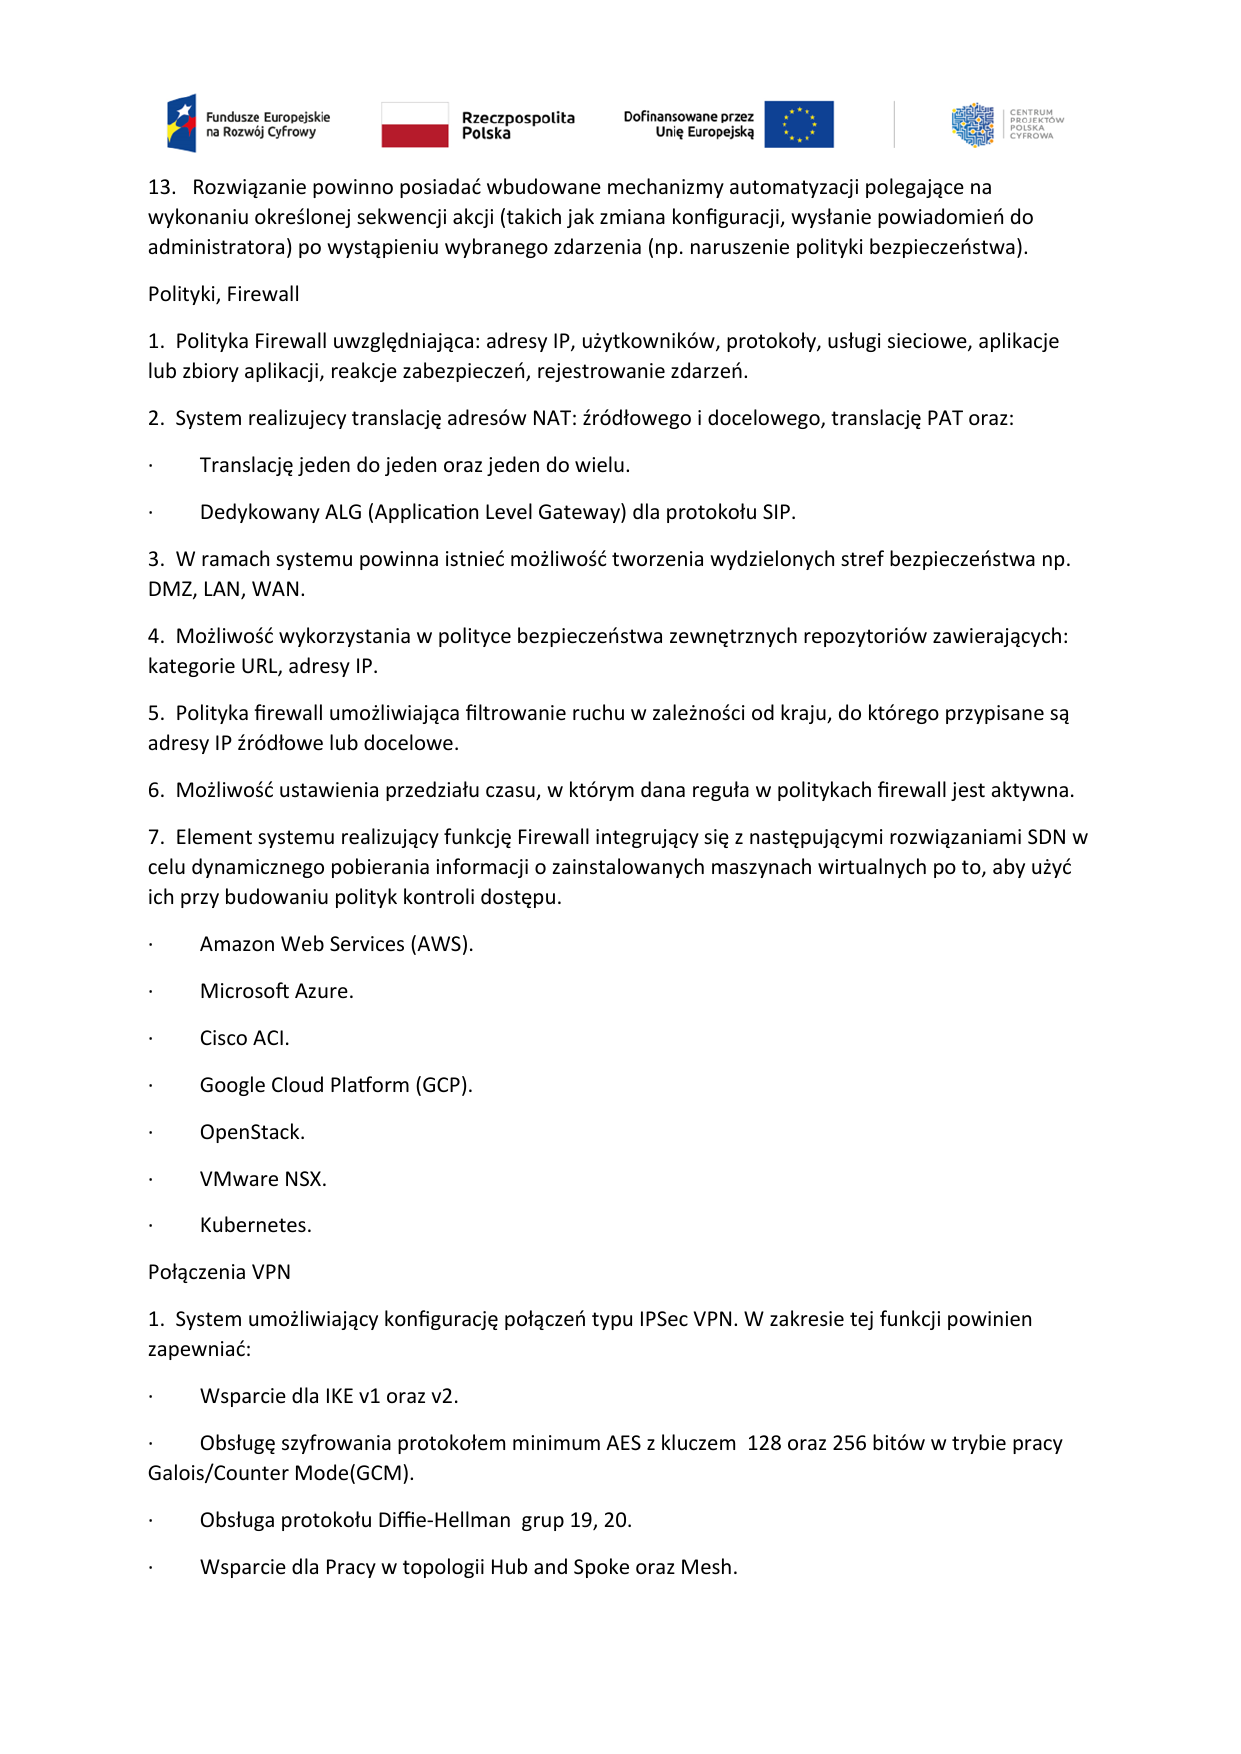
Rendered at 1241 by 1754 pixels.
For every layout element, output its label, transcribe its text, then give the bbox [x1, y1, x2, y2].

picture [147, 73, 1093, 172]
text · OpenStack. [148, 1117, 1093, 1145]
text 7. Element systemu realizujący funkcję Firewall integrujący się z następującymi rozwiązaniami SDN w celu dynamicznego pobierania informacji o zainstalowanych maszynach wirtualnych po to, aby użyć ich przy budowaniu polityk kontroli dostępu. [148, 822, 1093, 911]
text 4. Możliwość wykorzystania w polityce bezpieczeństwa zewnętrznych repozytoriów zawierających: kategorie URL, adresy IP. [148, 621, 1093, 679]
text · Microsoft Azure. [148, 976, 1093, 1004]
text · VMware NSX. [148, 1164, 1093, 1192]
text · Translację jeden do jeden oraz jeden do wielu. [148, 450, 1093, 478]
text 5. Polityka firewall umożliwiająca filtrowanie ruchu w zależności od kraju, do którego przypisane są adresy IP źródłowe lub docelowe. [148, 698, 1093, 756]
text 13. Rozwiązanie powinno posiadać wbudowane mechanizmy automatyzacji polegające na wykonaniu określonej sekwencji akcji (takich jak zmiana konfiguracji, wysłanie powiadomień do administratora) po wystąpieniu wybranego zdarzenia (np. naruszenie polityki bezpieczeństwa). [148, 172, 1093, 261]
text · Dedykowany ALG (Application Level Gateway) dla protokołu SIP. [148, 497, 1093, 525]
text · Obsługę szyfrowania protokołem minimum AES z kluczem 128 oraz 256 bitów w trybie pracy Galois/Counter Mode(GCM). [148, 1428, 1093, 1487]
text Polityki, Firewall [148, 279, 1093, 307]
text · Amazon Web Services (AWS). [148, 929, 1093, 957]
text · Wsparcie dla IKE v1 oraz v2. [148, 1381, 1093, 1409]
text Połączenia VPN [148, 1257, 1093, 1286]
text · Obsługa protokołu Diffie-Hellman grup 19, 20. [148, 1505, 1093, 1533]
text 1. Polityka Firewall uwzględniająca: adresy IP, użytkowników, protokoły, usługi sieciowe, aplikacje lub zbiory aplikacji, reakcje zabezpieczeń, rejestrowanie zdarzeń. [148, 326, 1093, 384]
text · Kubernetes. [148, 1211, 1093, 1239]
text 2. System realizujecy translację adresów NAT: źródłowego i docelowego, translację PAT oraz: [148, 403, 1093, 431]
text · Cisco ACI. [148, 1023, 1093, 1051]
text · Google Cloud Platform (GCP). [148, 1070, 1093, 1098]
text 6. Możliwość ustawienia przedziału czasu, w którym dana reguła w politykach firewall jest aktywna. [148, 775, 1093, 803]
text · Wsparcie dla Pracy w topologii Hub and Spoke oraz Mesh. [148, 1552, 1093, 1580]
text 1. System umożliwiający konfigurację połączeń typu IPSec VPN. W zakresie tej funkcji powinien zapewniać: [148, 1304, 1093, 1363]
text 3. W ramach systemu powinna istnieć możliwość tworzenia wydzielonych stref bezpieczeństwa np. DMZ, LAN, WAN. [148, 544, 1093, 602]
